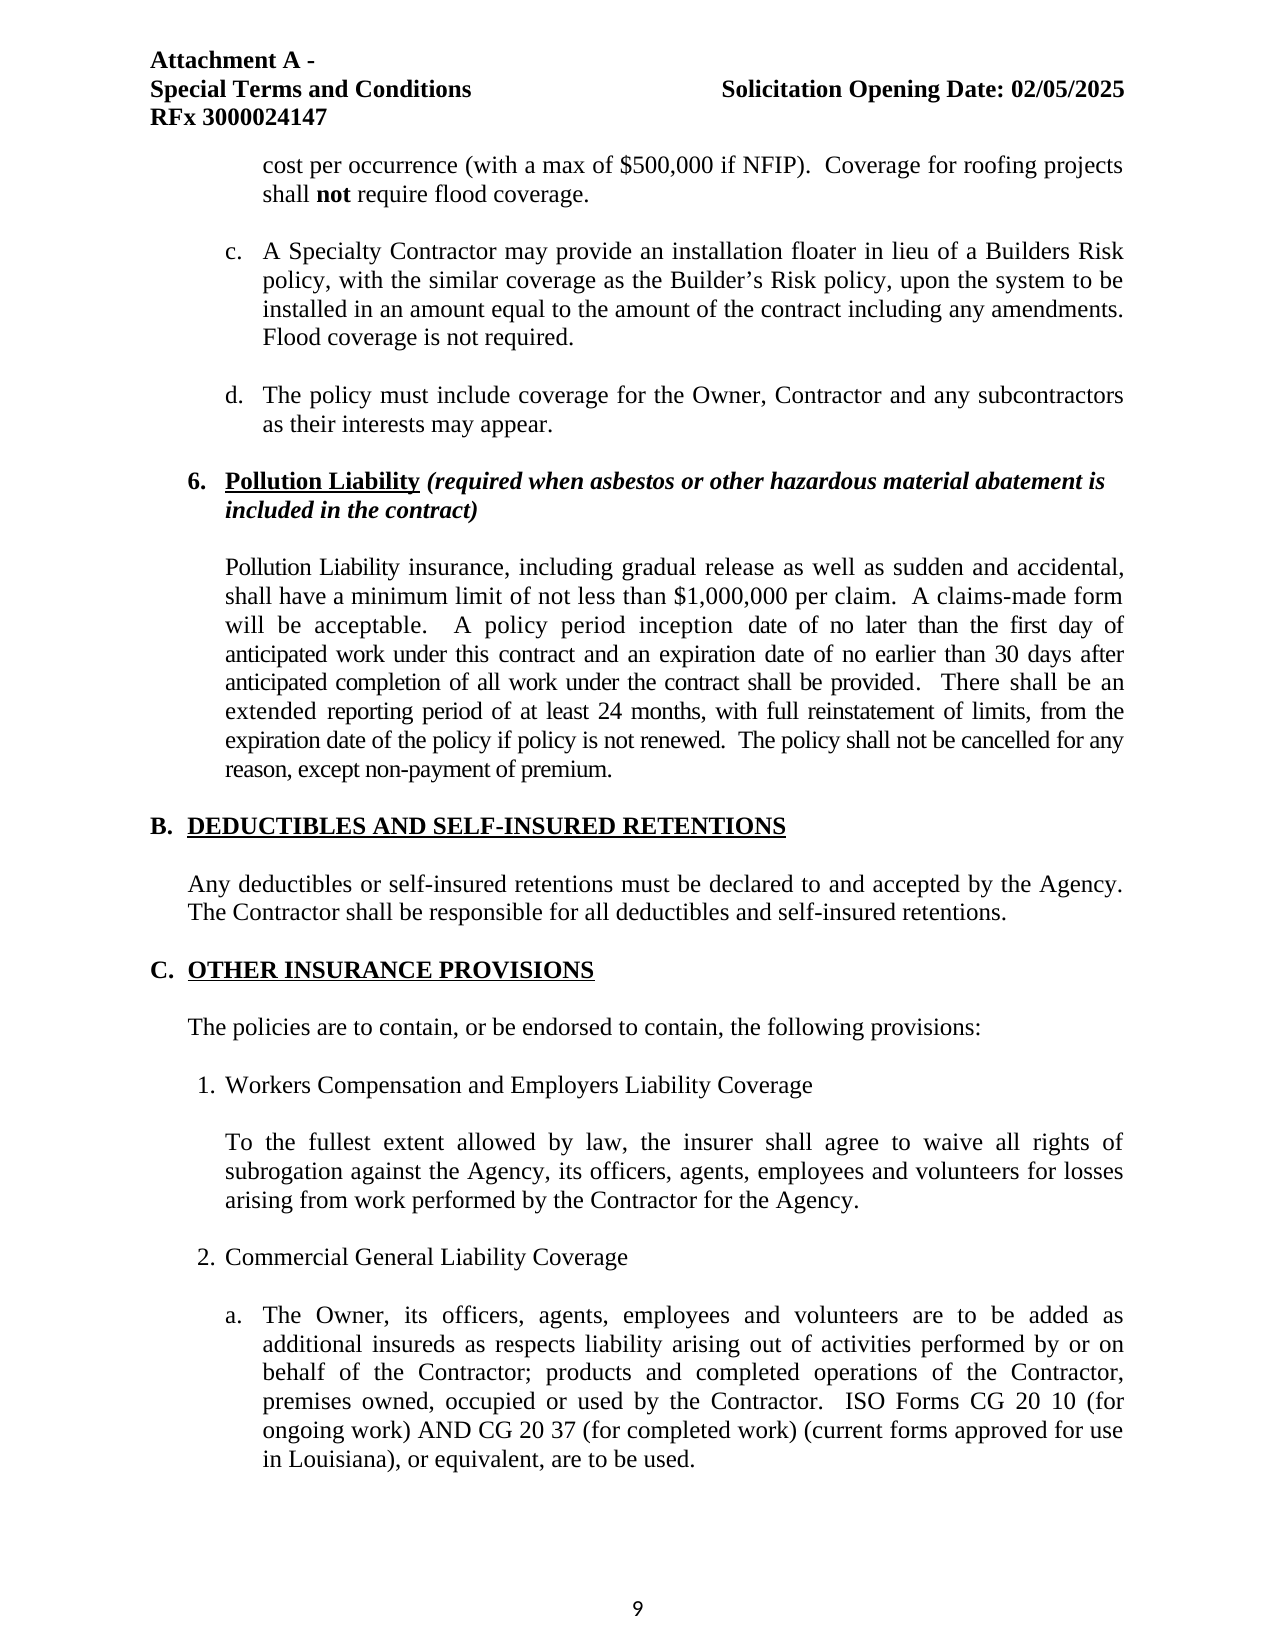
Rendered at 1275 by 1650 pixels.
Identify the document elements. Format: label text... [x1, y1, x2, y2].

list The Owner, its officers, agents, employees and volunteers are to be added as additional insureds as respects liability arising out of activities performed by or on behalf of the Contractor; products and completed operations of the Contractor, premises owned, occupied or used by the Contractor. ISO Forms CG 20 10 (for ongoing work) AND CG 20 37 (for completed work) (current forms approved for use in Louisiana), or equivalent, are to be used. [225, 1300, 1125, 1472]
text C. OTHER INSURANCE PROVISIONS [150, 955, 1125, 984]
text Any deductibles or self-insured retentions must be declared to and accepted by the Agency. The Contractor shall be responsible for all deductibles and self-insured retentions. [187, 869, 1125, 926]
list The policy must include coverage for the Owner, Contractor and any subcontractors as their interests may appear. [225, 380, 1125, 437]
list Pollution Liability (required when asbestos or other hazardous material abatement is included in the contract) [187, 466, 1125, 524]
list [225, 150, 1125, 207]
list Commercial General Liability Coverage [197, 1242, 1125, 1271]
text The policies are to contain, or be endorsed to contain, the following provisions: [187, 1012, 1125, 1041]
list Workers Compensation and Employers Liability Coverage [197, 1070, 1125, 1099]
list A Specialty Contractor may provide an installation floater in lieu of a Builders Risk policy, with the similar coverage as the Builder’s Risk policy, upon the system to be installed in an amount equal to the amount of the contract including any amendments. Flood coverage is not required. [225, 236, 1125, 351]
text To the fullest extent allowed by law, the insurer shall agree to waive all rights of subrogation against the Agency, its officers, agents, employees and volunteers for losses arising from work performed by the Contractor for the Agency. [225, 1127, 1125, 1214]
text B. DEDUCTIBLES AND SELF-INSURED RETENTIONS [150, 811, 1125, 840]
text Pollution Liability insurance, including gradual release as well as sudden and accidental, shall have a minimum limit of not less than $1,000,000 per claim. A claims-made form will be acceptable. A policy period inception date of no later than the first day of anticipated work under this contract and an expiration date of no earlier than 30 days after anticipated completion of all work under the contract shall be provided. There shall be an extended reporting period of at least 24 months, with full reinstatement of limits, from the expiration date of the policy if policy is not renewed. The policy shall not be cancelled for any reason, except non-payment of premium. [225, 552, 1125, 782]
